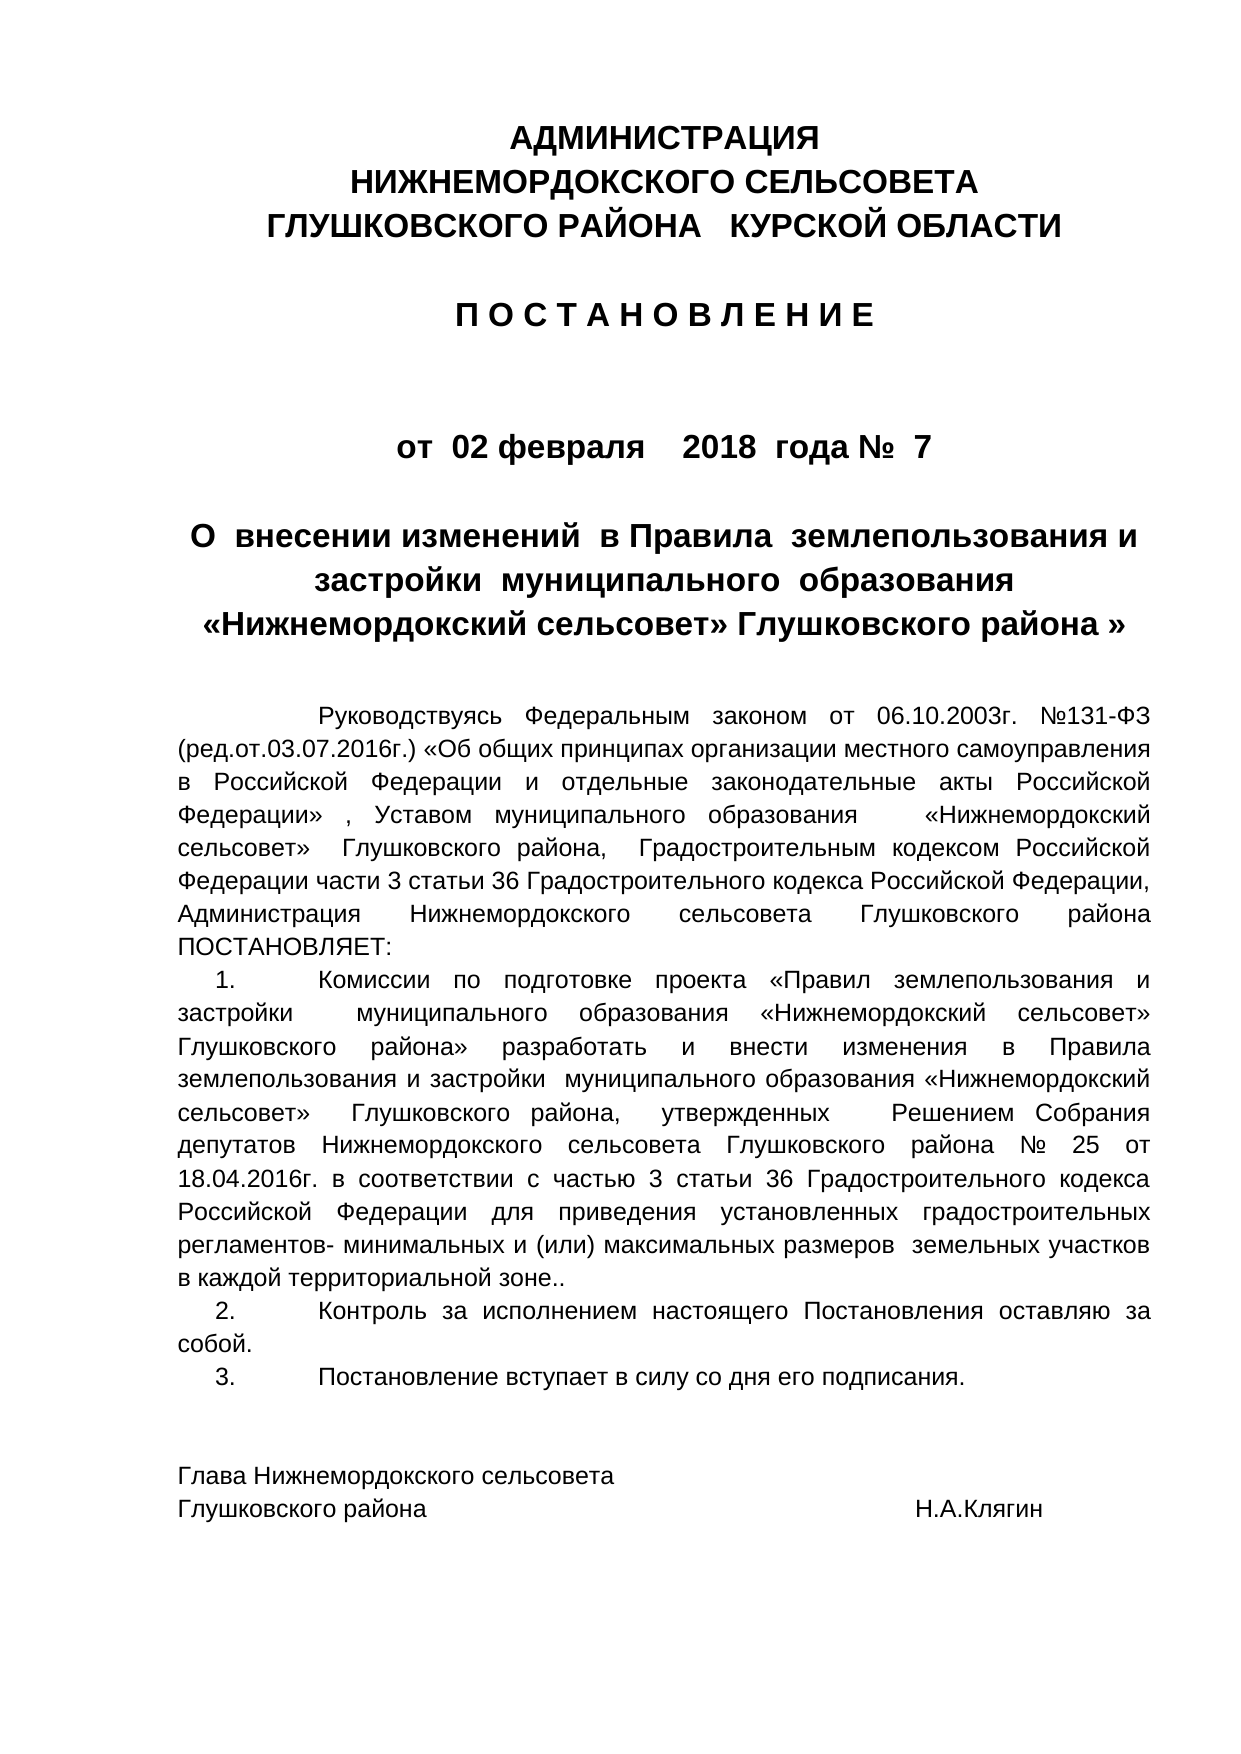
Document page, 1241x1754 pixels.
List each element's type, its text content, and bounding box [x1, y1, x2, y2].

list Комиссии по подготовке проекта «Правил землепользования и застройки муниципального образования «Нижнемордокский сельсовет» Глушковского района» разработать и внести изменения в Правила землепользования и застройки муниципального образования «Нижнемордокский сельсовет» Глушковского района, утвержденных Решением Собрания депутатов Нижнемордокского сельсовета Глушковского района № 25 от 18.04.2016г. в соответствии с частью 3 статьи 36 Градостроительного кодекса Российской Федерации для приведения установленных градостроительных регламентов- минимальных и (или) максимальных размеров земельных участков в каждой территориальной зоне.. [177, 965, 1152, 1291]
text П О С Т А Н О В Л Е Н И Е [177, 295, 1152, 333]
text О внесении изменений в Правила землепользования и [177, 516, 1152, 554]
text Глава Нижнемордокского сельсовета [177, 1461, 1152, 1489]
text ГЛУШКОВСКОГО РАЙОНА КУРСКОЙ ОБЛАСТИ [177, 206, 1152, 245]
text Глушковского района Н.А.Клягин [177, 1494, 1152, 1522]
text застройки муниципального образования «Нижнемордокский сельсовет» Глушковского района » [177, 560, 1152, 642]
list Постановление вступает в силу со дня его подписания. [177, 1362, 1152, 1390]
list Контроль за исполнением настоящего Постановления оставляю за собой. [177, 1296, 1152, 1357]
text от 02 февраля 2018 года № 7 [177, 427, 1152, 466]
text АДМИНИСТРАЦИЯ [177, 118, 1152, 157]
text Руководствуясь Федеральным законом от 06.10.2003г. №131-ФЗ (ред.от.03.07.2016г.) «Об общих принципах организации местного самоуправления в Российской Федерации и отдельные законодательные акты Российской Федерации» , Уставом муниципального образования «Нижнемордокский сельсовет» Глушковского района, Градостроительным кодексом Российской Федерации части 3 статьи 36 Градостроительного кодекса Российской Федерации, Администрация Нижнемордокского сельсовета Глушковского района ПОСТАНОВЛЯЕТ: [177, 701, 1152, 961]
text НИЖНЕМОРДОКСКОГО СЕЛЬСОВЕТА [177, 162, 1152, 201]
